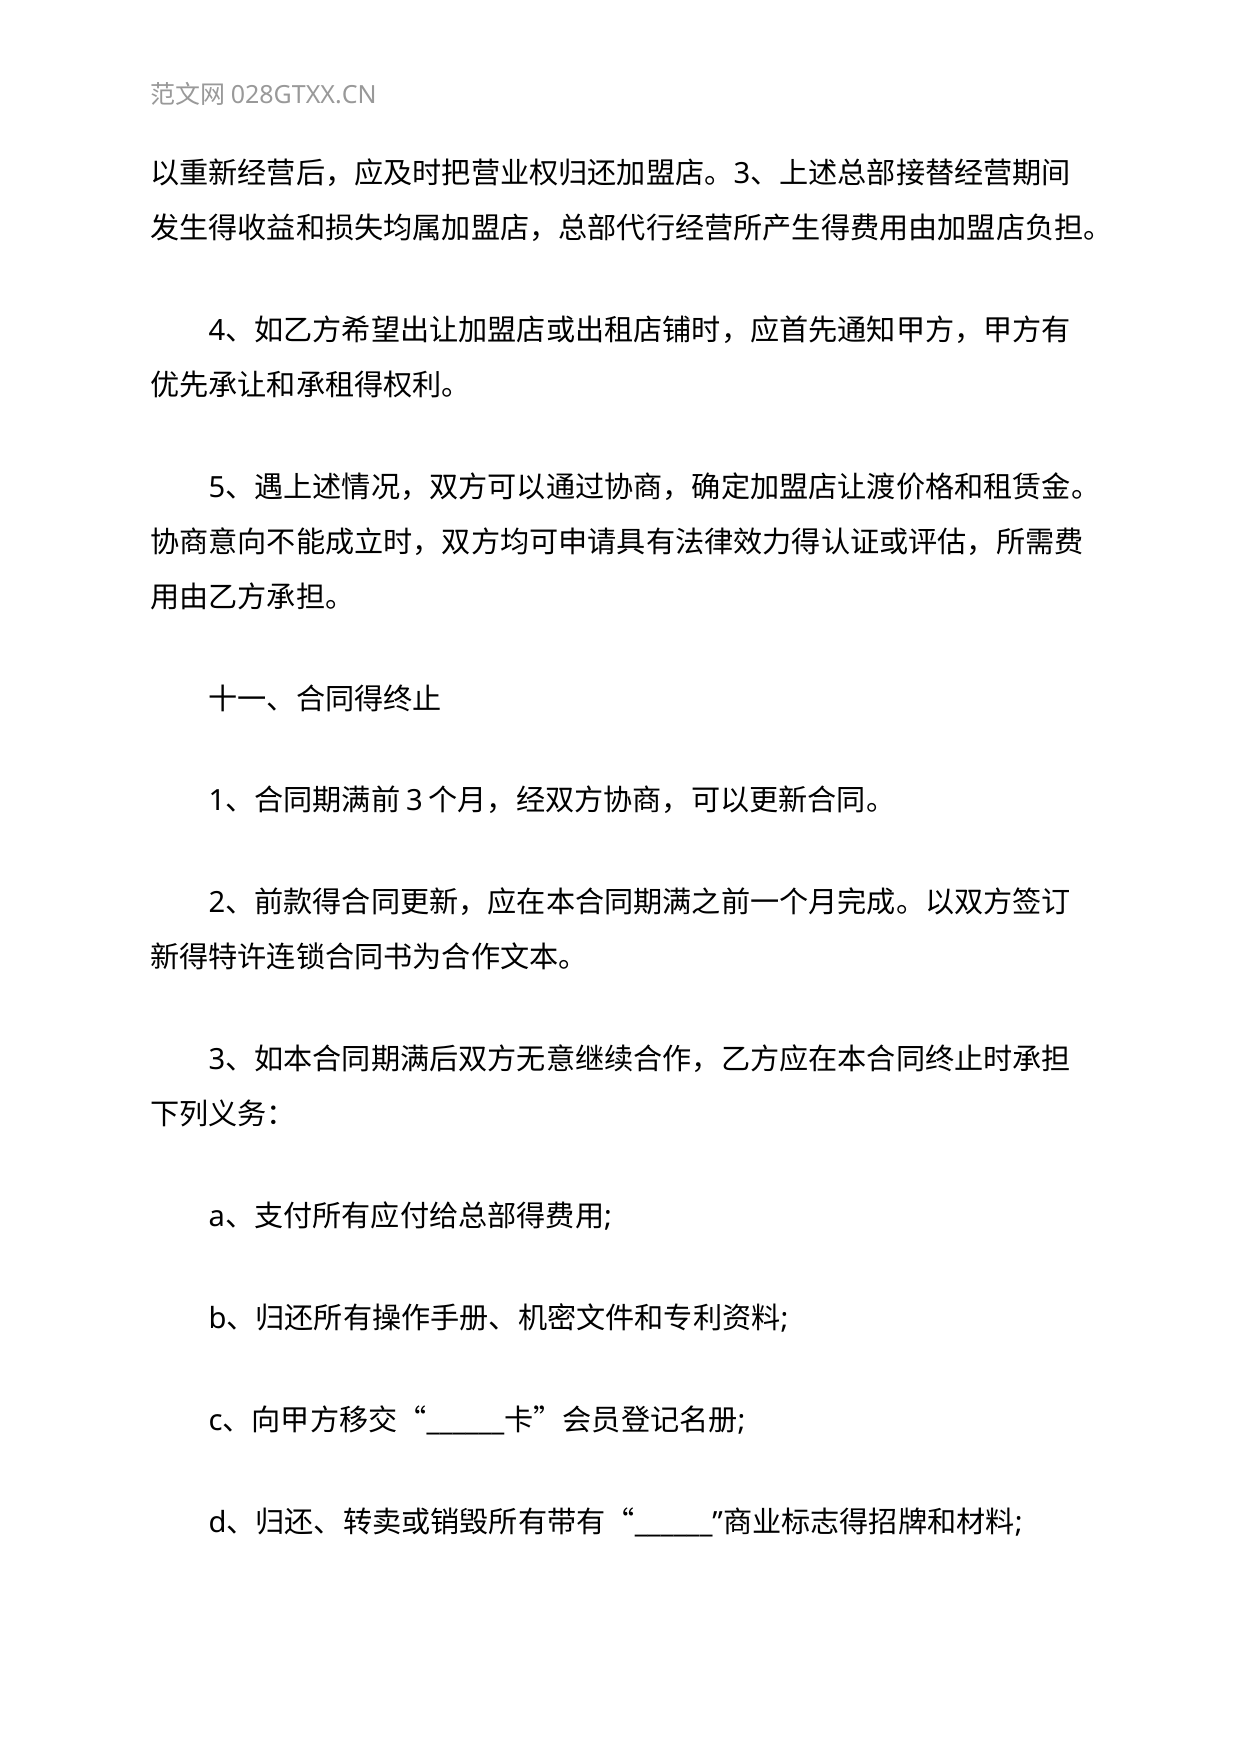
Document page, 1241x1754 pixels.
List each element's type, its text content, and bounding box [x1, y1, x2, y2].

text d、归还、转卖或销毁所有带有“______”商业标志得招牌和材料; [150, 1498, 1090, 1541]
text 2、前款得合同更新，应在本合同期满之前一个月完成。以双方签订新得特许连锁合同书为合作文本。 [150, 879, 1090, 976]
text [150, 150, 1090, 247]
text 1、合同期满前3个月，经双方协商，可以更新合同。 [150, 777, 1090, 819]
text 3、如本合同期满后双方无意继续合作，乙方应在本合同终止时承担下列义务： [150, 1036, 1090, 1133]
text 4、如乙方希望出让加盟店或出租店铺时，应首先通知甲方，甲方有优先承让和承租得权利。 [150, 307, 1090, 404]
text 5、遇上述情况，双方可以通过协商，确定加盟店让渡价格和租赁金。协商意向不能成立时，双方均可申请具有法律效力得认证或评估，所需费用由乙方承担。 [150, 463, 1090, 616]
text a、支付所有应付给总部得费用; [150, 1192, 1090, 1235]
text c、向甲方移交“______卡”会员登记名册; [150, 1396, 1090, 1439]
text b、归还所有操作手册、机密文件和专利资料; [150, 1294, 1090, 1337]
text 十一、合同得终止 [150, 675, 1090, 717]
